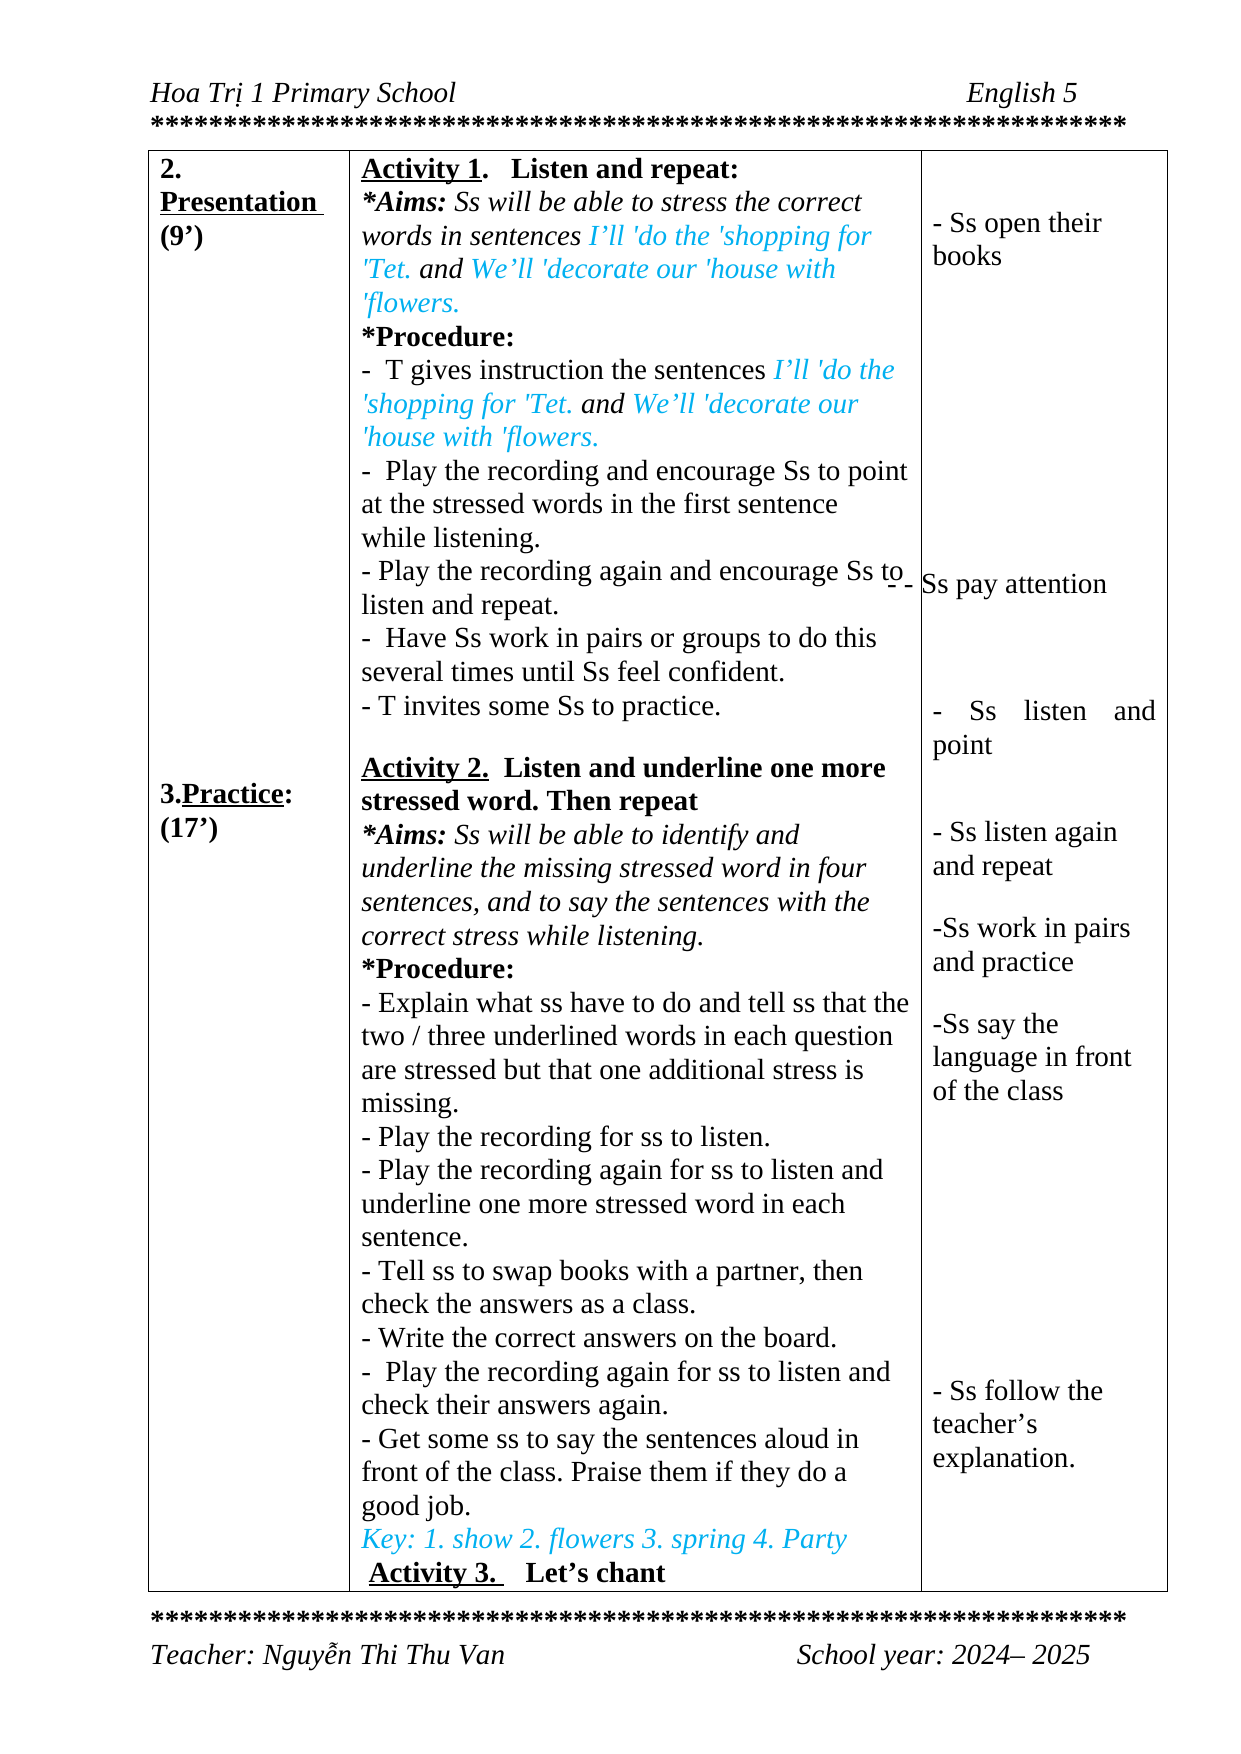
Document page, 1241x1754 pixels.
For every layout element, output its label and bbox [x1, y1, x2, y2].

table_cell [922, 151, 1167, 1591]
table_cell [149, 151, 349, 1591]
table_cell [350, 151, 921, 1591]
